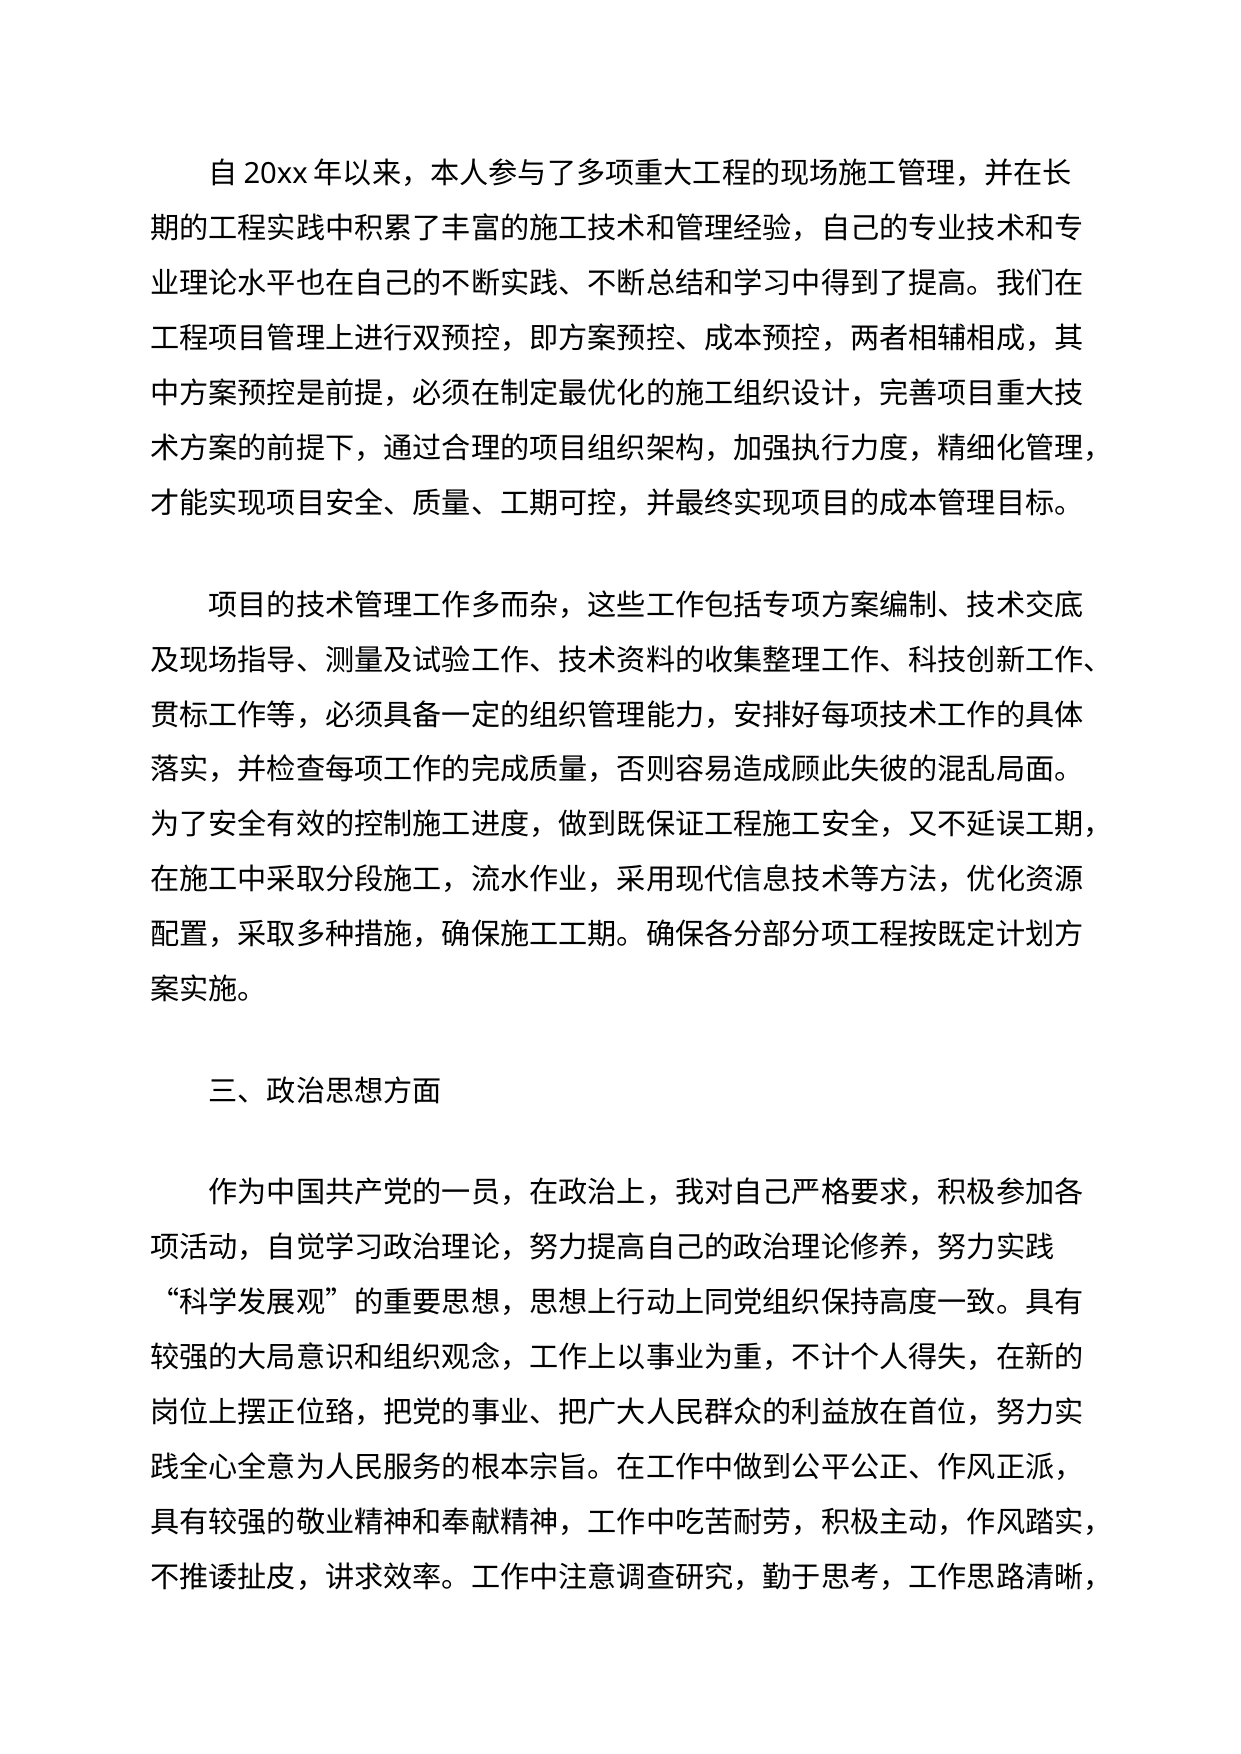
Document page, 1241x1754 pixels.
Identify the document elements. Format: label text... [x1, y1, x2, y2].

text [150, 1169, 1090, 1596]
text 三、政治思想方面 [150, 1067, 1090, 1109]
text 自20xx年以来，本人参与了多项重大工程的现场施工管理，并在长期的工程实践中积累了丰富的施工技术和管理经验，自己的专业技术和专业理论水平也在自己的不断实践、不断总结和学习中得到了提高。我们在工程项目管理上进行双预控，即方案预控、成本预控，两者相辅相成，其中方案预控是前提，必须在制定最优化的施工组织设计，完善项目重大技术方案的前提下，通过合理的项目组织架构，加强执行力度，精细化管理，才能实现项目安全、质量、工期可控，并最终实现项目的成本管理目标。 [150, 150, 1090, 522]
text 项目的技术管理工作多而杂，这些工作包括专项方案编制、技术交底及现场指导、测量及试验工作、技术资料的收集整理工作、科技创新工作、贯标工作等，必须具备一定的组织管理能力，安排好每项技术工作的具体落实，并检查每项工作的完成质量，否则容易造成顾此失彼的混乱局面。为了安全有效的控制施工进度，做到既保证工程施工安全，又不延误工期，在施工中采取分段施工，流水作业，采用现代信息技术等方法，优化资源配置，采取多种措施，确保施工工期。确保各分部分项工程按既定计划方案实施。 [150, 581, 1090, 1008]
